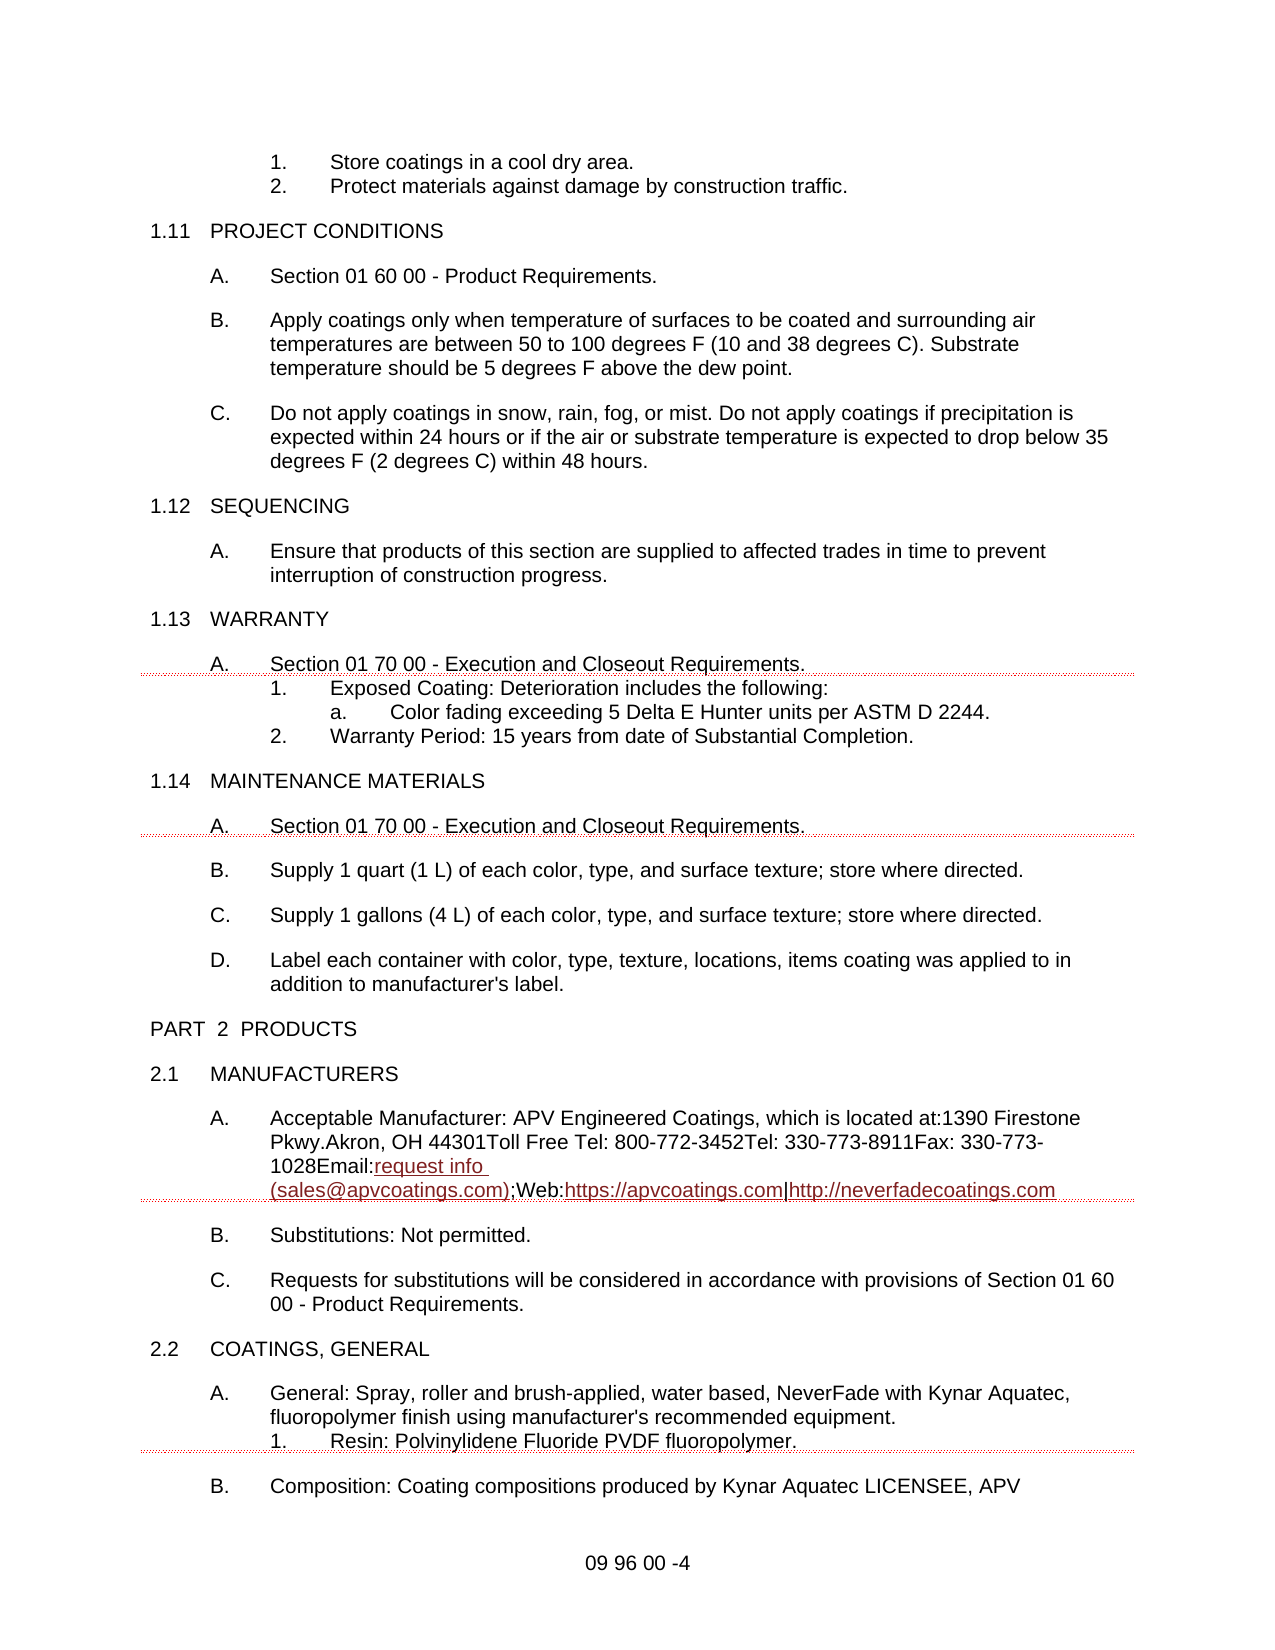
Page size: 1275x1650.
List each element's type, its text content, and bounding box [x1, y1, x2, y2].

list MAINTENANCE MATERIALS [150, 769, 1125, 793]
list SEQUENCING [150, 494, 1125, 518]
list General: Spray, roller and brush-applied, water based, NeverFade with Kynar Aquatec, fluoropolymer finish using manufacturer's recommended equipment. [210, 1381, 1125, 1429]
list Section 01 60 00 - Product Requirements. [210, 263, 1125, 287]
list PRODUCTS [150, 1017, 1125, 1041]
list Resin: Polvinylidene Fluoride PVDF fluoropolymer. [270, 1429, 1125, 1453]
list Acceptable Manufacturer: APV Engineered Coatings, which is located at:1390 Firestone Pkwy.Akron, OH 44301Toll Free Tel: 800-772-3452Tel: 330-773-8911Fax: 330-773-1028Email: request info (sales@apvcoatings.com);Web: https://apvcoatings.com | http://neverfadecoatings.com [210, 1106, 1125, 1202]
list Requests for substitutions will be considered in accordance with provisions of Section 01 60 00 - Product Requirements. [210, 1268, 1125, 1316]
list Protect materials against damage by construction traffic. [270, 174, 1125, 198]
list Exposed Coating: Deterioration includes the following: [270, 676, 1125, 700]
list Ensure that products of this section are supplied to affected trades in time to prevent interruption of construction progress. [210, 538, 1125, 586]
list Apply coatings only when temperature of surfaces to be coated and surrounding air temperatures are between 50 to 100 degrees F (10 and 38 degrees C). Substrate temperature should be 5 degrees F above the dew point. [210, 308, 1125, 380]
list Supply 1 gallons (4 L) of each color, type, and surface texture; store where directed. [210, 903, 1125, 927]
list Store coatings in a cool dry area. [270, 150, 1125, 174]
list WARRANTY [150, 607, 1125, 631]
list MANUFACTURERS [150, 1061, 1125, 1085]
list COATINGS, GENERAL [150, 1336, 1125, 1360]
list Color fading exceeding 5 Delta E Hunter units per ASTM D 2244. [330, 700, 1125, 724]
list Do not apply coatings in snow, rain, fog, or mist. Do not apply coatings if precipitation is expected within 24 hours or if the air or substrate temperature is expected to drop below 35 degrees F (2 degrees C) within 48 hours. [210, 401, 1125, 473]
list Label each container with color, type, texture, locations, items coating was applied to in addition to manufacturer's label. [210, 948, 1125, 996]
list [210, 1474, 1125, 1498]
list Warranty Period: 15 years from date of Substantial Completion. [270, 724, 1125, 748]
list PROJECT CONDITIONS [150, 219, 1125, 243]
list Section 01 70 00 - Execution and Closeout Requirements. [210, 813, 1125, 837]
list Supply 1 quart (1 L) of each color, type, and surface texture; store where directed. [210, 858, 1125, 882]
list Section 01 70 00 - Execution and Closeout Requirements. [210, 652, 1125, 676]
list Substitutions: Not permitted. [210, 1223, 1125, 1247]
